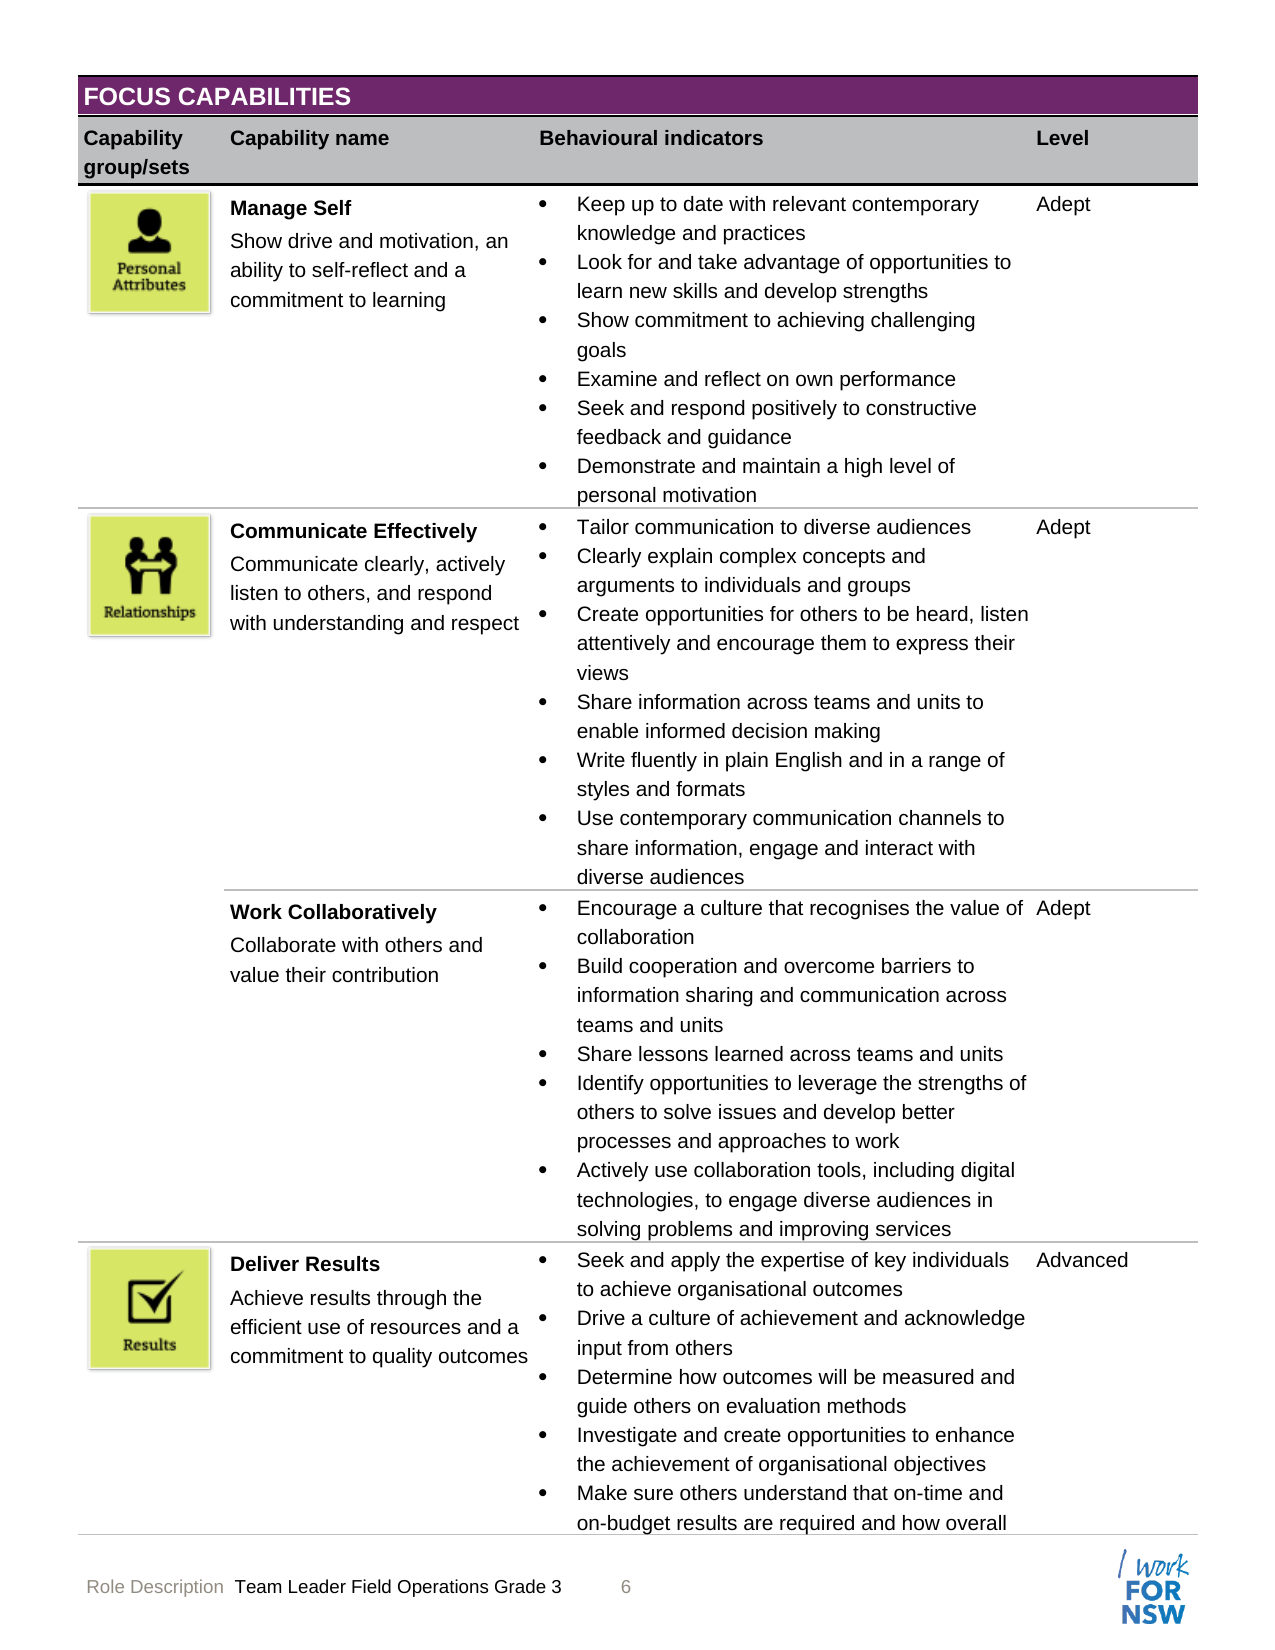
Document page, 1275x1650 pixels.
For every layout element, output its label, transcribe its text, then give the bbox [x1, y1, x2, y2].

table_cell Adept [1030, 891, 1198, 1241]
table_cell Manage Self Show drive and motivation, an ability to self-reflect and a commitment to learning [224, 186, 533, 507]
picture [1118, 1549, 1189, 1624]
table_cell Adept [1030, 509, 1198, 888]
picture [83, 509, 217, 643]
table_cell Adept [1030, 186, 1198, 507]
picture [83, 186, 217, 320]
table_cell Advanced [1030, 1243, 1198, 1534]
table_cell Behavioural indicators [533, 117, 1030, 183]
table_cell Level [1030, 117, 1198, 183]
table_header FOCUS CAPABILITIES [78, 77, 1198, 114]
table_cell Work Collaboratively Collaborate with others and value their contribution [224, 891, 533, 1241]
table_cell Keep up to date with relevant contemporary knowledge and practices Look for and take advantage of opportunities to learn new skills and develop strengths Show commitment to achieving challenging goals Examine and reflect on own performance Seek and respond positively to constructive feedback and guidance Demonstrate and maintain a high level of personal motivation [533, 186, 1030, 507]
table_cell [78, 1243, 224, 1534]
table_cell [524, 117, 533, 183]
table_cell Capability group/sets [78, 117, 224, 183]
table_cell Tailor communication to diverse audiences Clearly explain complex concepts and arguments to individuals and groups Create opportunities for others to be heard, listen attentively and encourage them to express their views Share information across teams and units to enable informed decision making Write fluently in plain English and in a range of styles and formats Use contemporary communication channels to share information, engage and interact with diverse audiences [533, 509, 1030, 888]
table_cell [78, 509, 224, 1241]
table_cell Capability name [224, 117, 524, 183]
picture [83, 1242, 217, 1376]
table_cell Encourage a culture that recognises the value of collaboration Build cooperation and overcome barriers to information sharing and communication across teams and units Share lessons learned across teams and units Identify opportunities to leverage the strengths of others to solve issues and develop better processes and approaches to work Actively use collaboration tools, including digital technologies, to engage diverse audiences in solving problems and improving services [533, 891, 1030, 1241]
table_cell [224, 1243, 533, 1534]
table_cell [533, 1243, 1030, 1534]
table_cell Communicate Effectively Communicate clearly, actively listen to others, and respond with understanding and respect [224, 509, 533, 888]
table_cell [78, 186, 224, 507]
